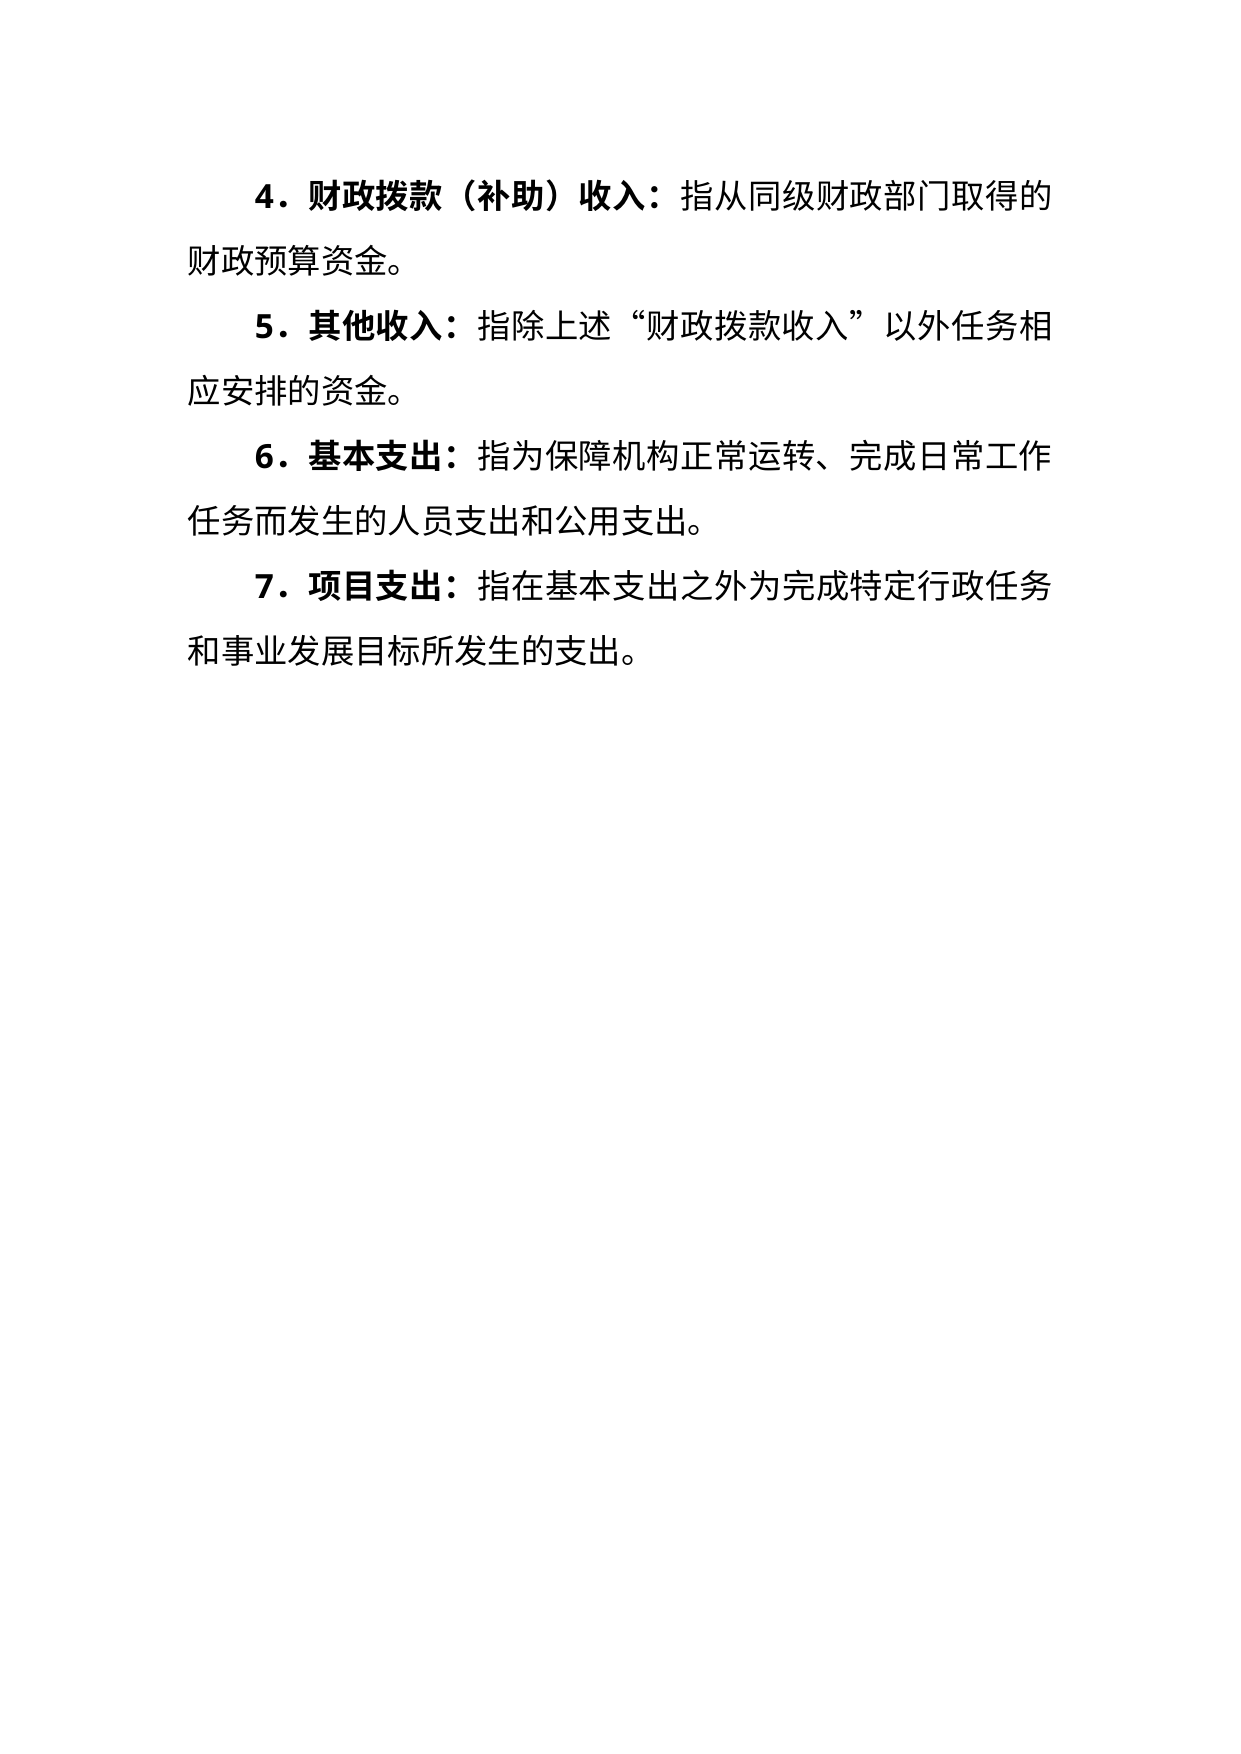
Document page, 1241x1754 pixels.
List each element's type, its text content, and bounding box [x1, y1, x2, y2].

text 5．其他收入：指除上述“财政拨款收入”以外任务相应安排的资金。 [187, 292, 1053, 422]
text 6．基本支出：指为保障机构正常运转、完成日常工作任务而发生的人员支出和公用支出。 [187, 422, 1053, 552]
text 4．财政拨款（补助）收入：指从同级财政部门取得的财政预算资金。 [187, 162, 1053, 292]
text 7．项目支出：指在基本支出之外为完成特定行政任务和事业发展目标所发生的支出。 [187, 552, 1053, 682]
